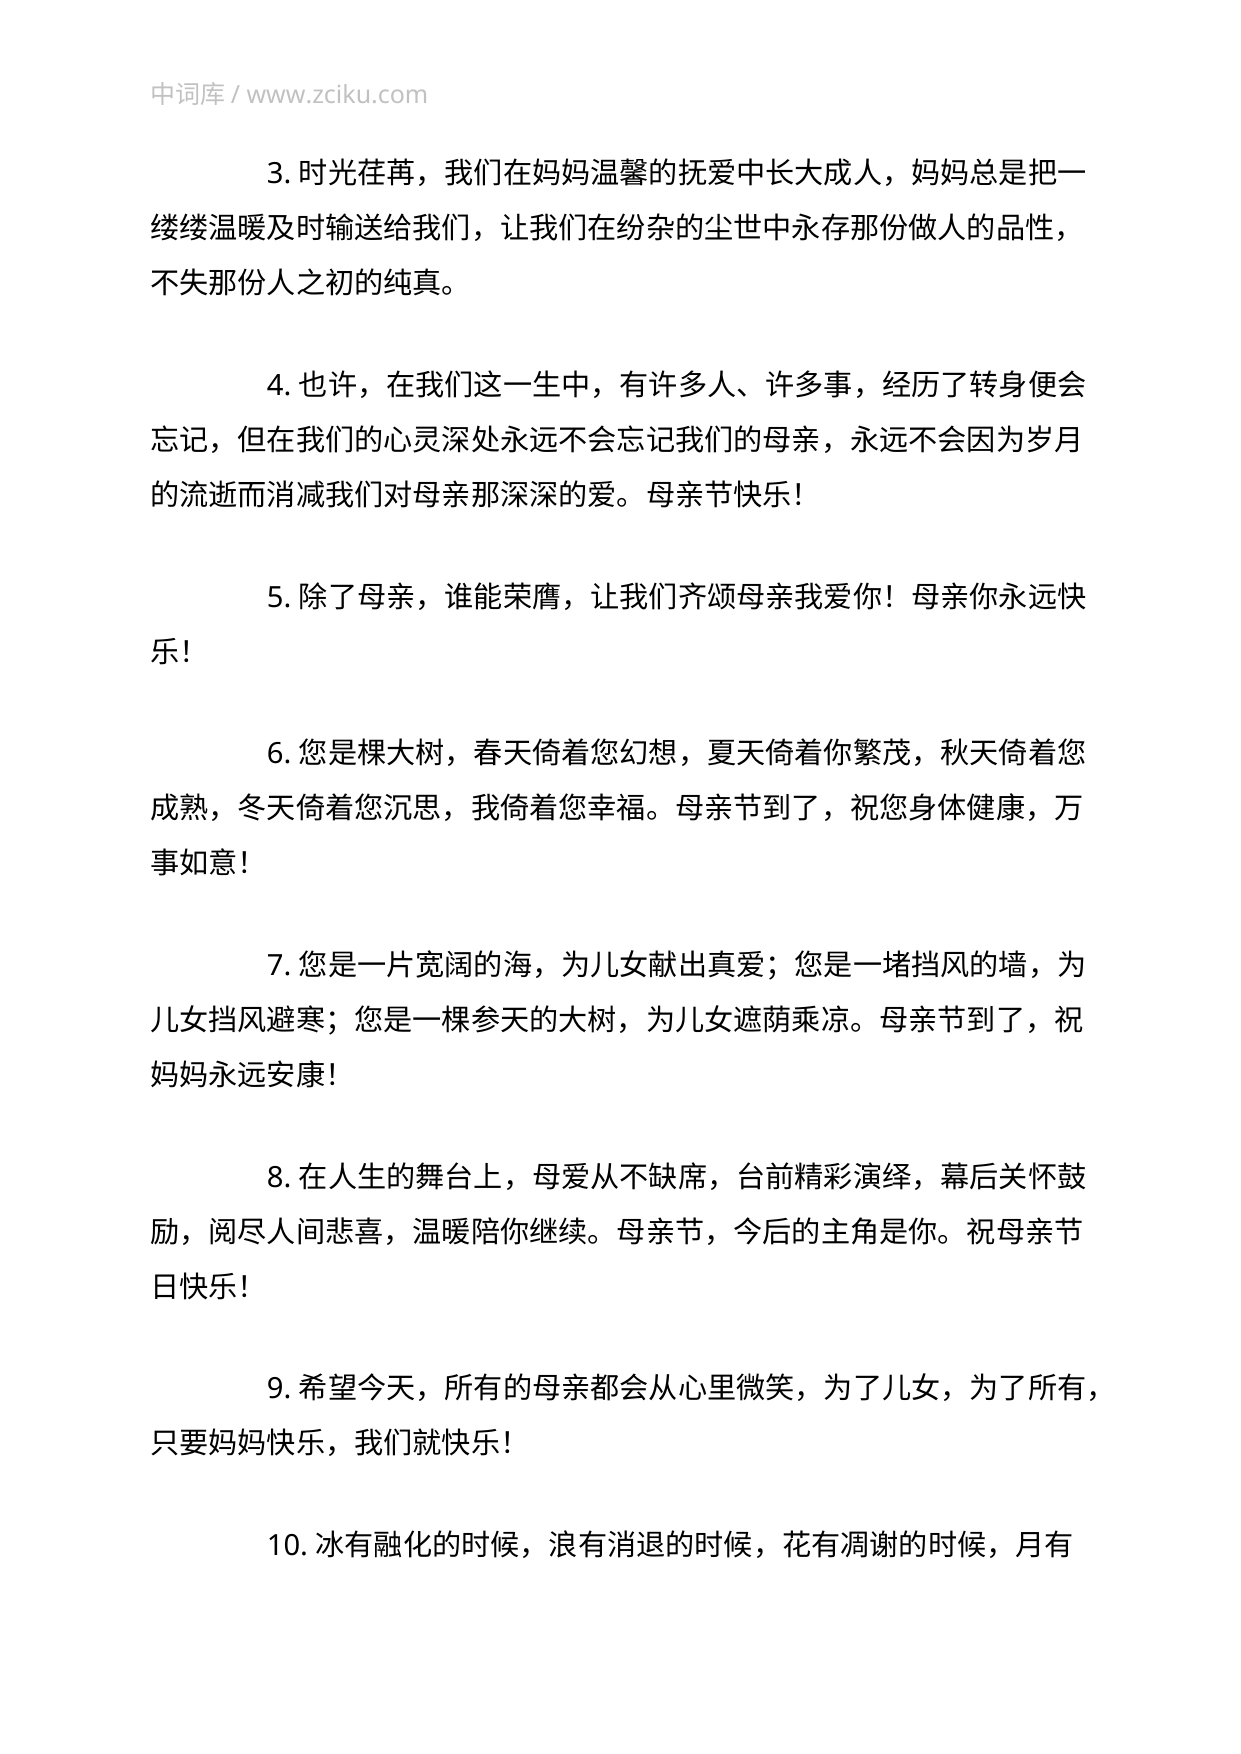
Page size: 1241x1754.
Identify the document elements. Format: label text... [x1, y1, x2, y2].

text 8. 在人生的舞台上，母爱从不缺席，台前精彩演绎，幕后关怀鼓励，阅尽人间悲喜，温暖陪你继续。母亲节，今后的主角是你。祝母亲节日快乐！ [150, 1153, 1090, 1306]
text 4. 也许，在我们这一生中，有许多人、许多事，经历了转身便会忘记，但在我们的心灵深处永远不会忘记我们的母亲，永远不会因为岁月的流逝而消减我们对母亲那深深的爱。母亲节快乐！ [150, 362, 1090, 514]
text 3. 时光荏苒，我们在妈妈温馨的抚爱中长大成人，妈妈总是把一缕缕温暖及时输送给我们，让我们在纷杂的尘世中永存那份做人的品性，不失那份人之初的纯真。 [150, 150, 1090, 302]
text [150, 1522, 1090, 1564]
text 7. 您是一片宽阔的海，为儿女献出真爱；您是一堵挡风的墙，为儿女挡风避寒；您是一棵参天的大树，为儿女遮荫乘凉。母亲节到了，祝妈妈永远安康！ [150, 942, 1090, 1094]
text 5. 除了母亲，谁能荣膺，让我们齐颂母亲我爱你！母亲你永远快乐！ [150, 573, 1090, 671]
text 9. 希望今天，所有的母亲都会从心里微笑，为了儿女，为了所有，只要妈妈快乐，我们就快乐！ [150, 1365, 1090, 1462]
text 6. 您是棵大树，春天倚着您幻想，夏天倚着你繁茂，秋天倚着您成熟，冬天倚着您沉思，我倚着您幸福。母亲节到了，祝您身体健康，万事如意！ [150, 730, 1090, 882]
